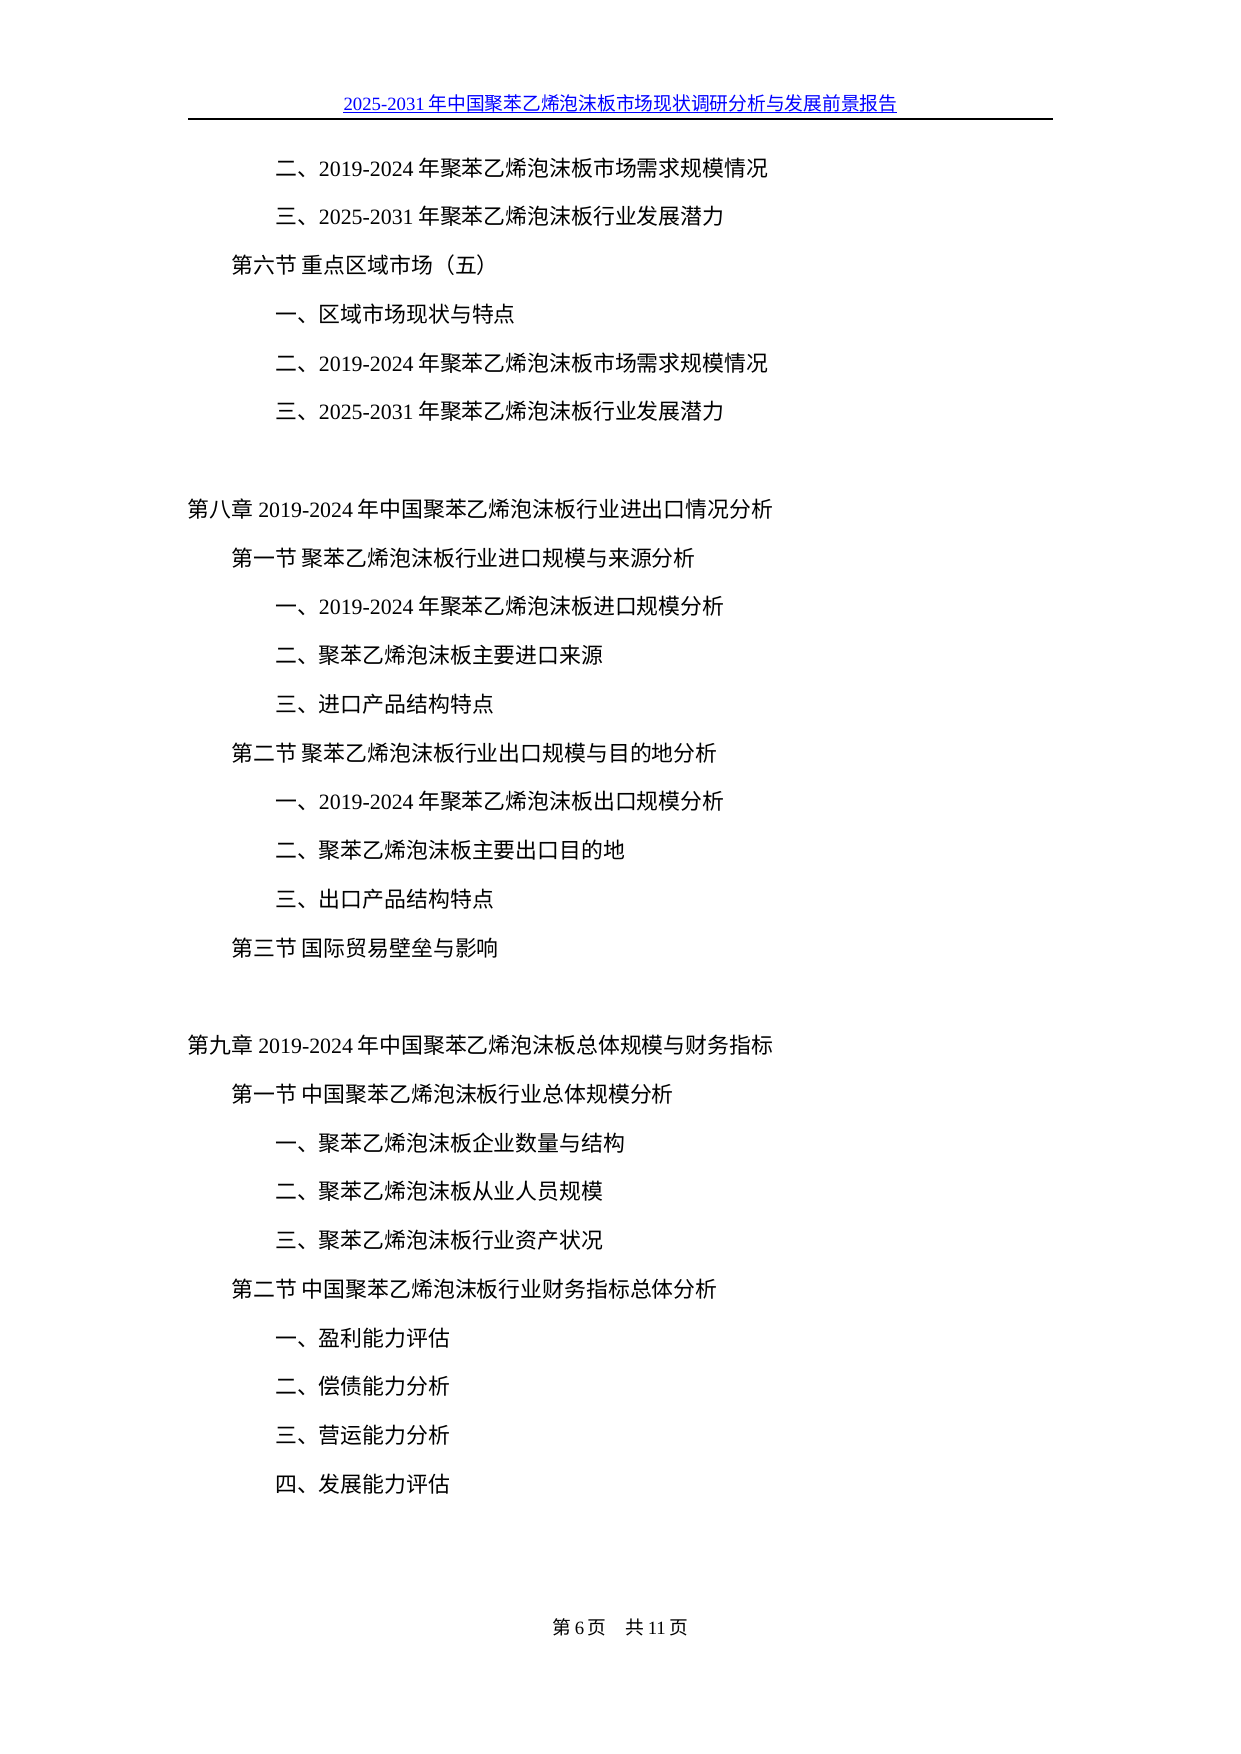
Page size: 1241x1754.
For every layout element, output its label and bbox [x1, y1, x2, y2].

text [187, 150, 1053, 1499]
